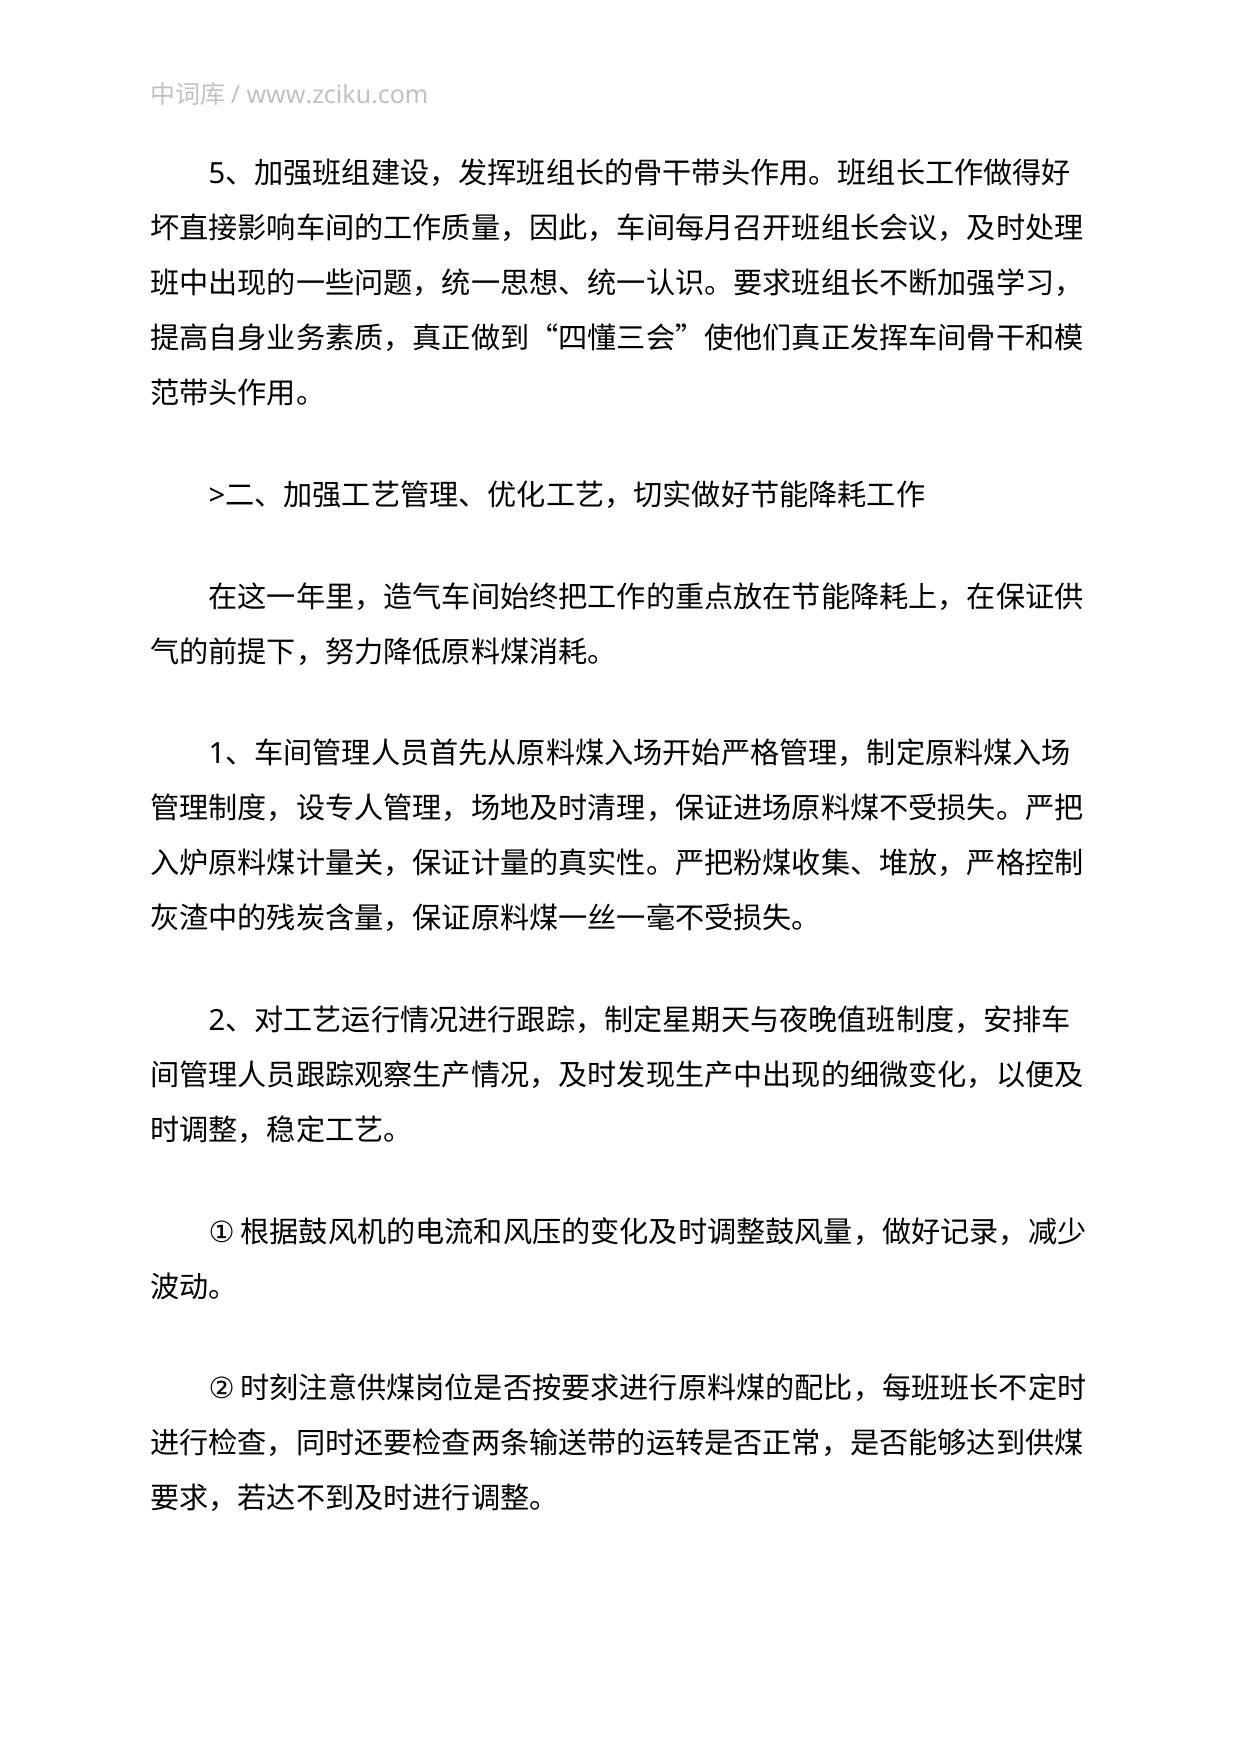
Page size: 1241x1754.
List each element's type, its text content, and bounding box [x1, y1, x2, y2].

text >二、加强工艺管理、优化工艺，切实做好节能降耗工作 [150, 471, 1090, 514]
text ②时刻注意供煤岗位是否按要求进行原料煤的配比，每班班长不定时进行检查，同时还要检查两条输送带的运转是否正常，是否能够达到供煤要求，若达不到及时进行调整。 [150, 1365, 1090, 1517]
text ①根据鼓风机的电流和风压的变化及时调整鼓风量，做好记录，减少波动。 [150, 1208, 1090, 1306]
text 在这一年里，造气车间始终把工作的重点放在节能降耗上，在保证供气的前提下，努力降低原料煤消耗。 [150, 573, 1090, 671]
text 1、车间管理人员首先从原料煤入场开始严格管理，制定原料煤入场管理制度，设专人管理，场地及时清理，保证进场原料煤不受损失。严把入炉原料煤计量关，保证计量的真实性。严把粉煤收集、堆放，严格控制灰渣中的残炭含量，保证原料煤一丝一毫不受损失。 [150, 730, 1090, 937]
text 2、对工艺运行情况进行跟踪，制定星期天与夜晚值班制度，安排车间管理人员跟踪观察生产情况，及时发现生产中出现的细微变化，以便及时调整，稳定工艺。 [150, 997, 1090, 1149]
text 5、加强班组建设，发挥班组长的骨干带头作用。班组长工作做得好坏直接影响车间的工作质量，因此，车间每月召开班组长会议，及时处理班中出现的一些问题，统一思想、统一认识。要求班组长不断加强学习，提高自身业务素质，真正做到“四懂三会”使他们真正发挥车间骨干和模范带头作用。 [150, 150, 1090, 412]
